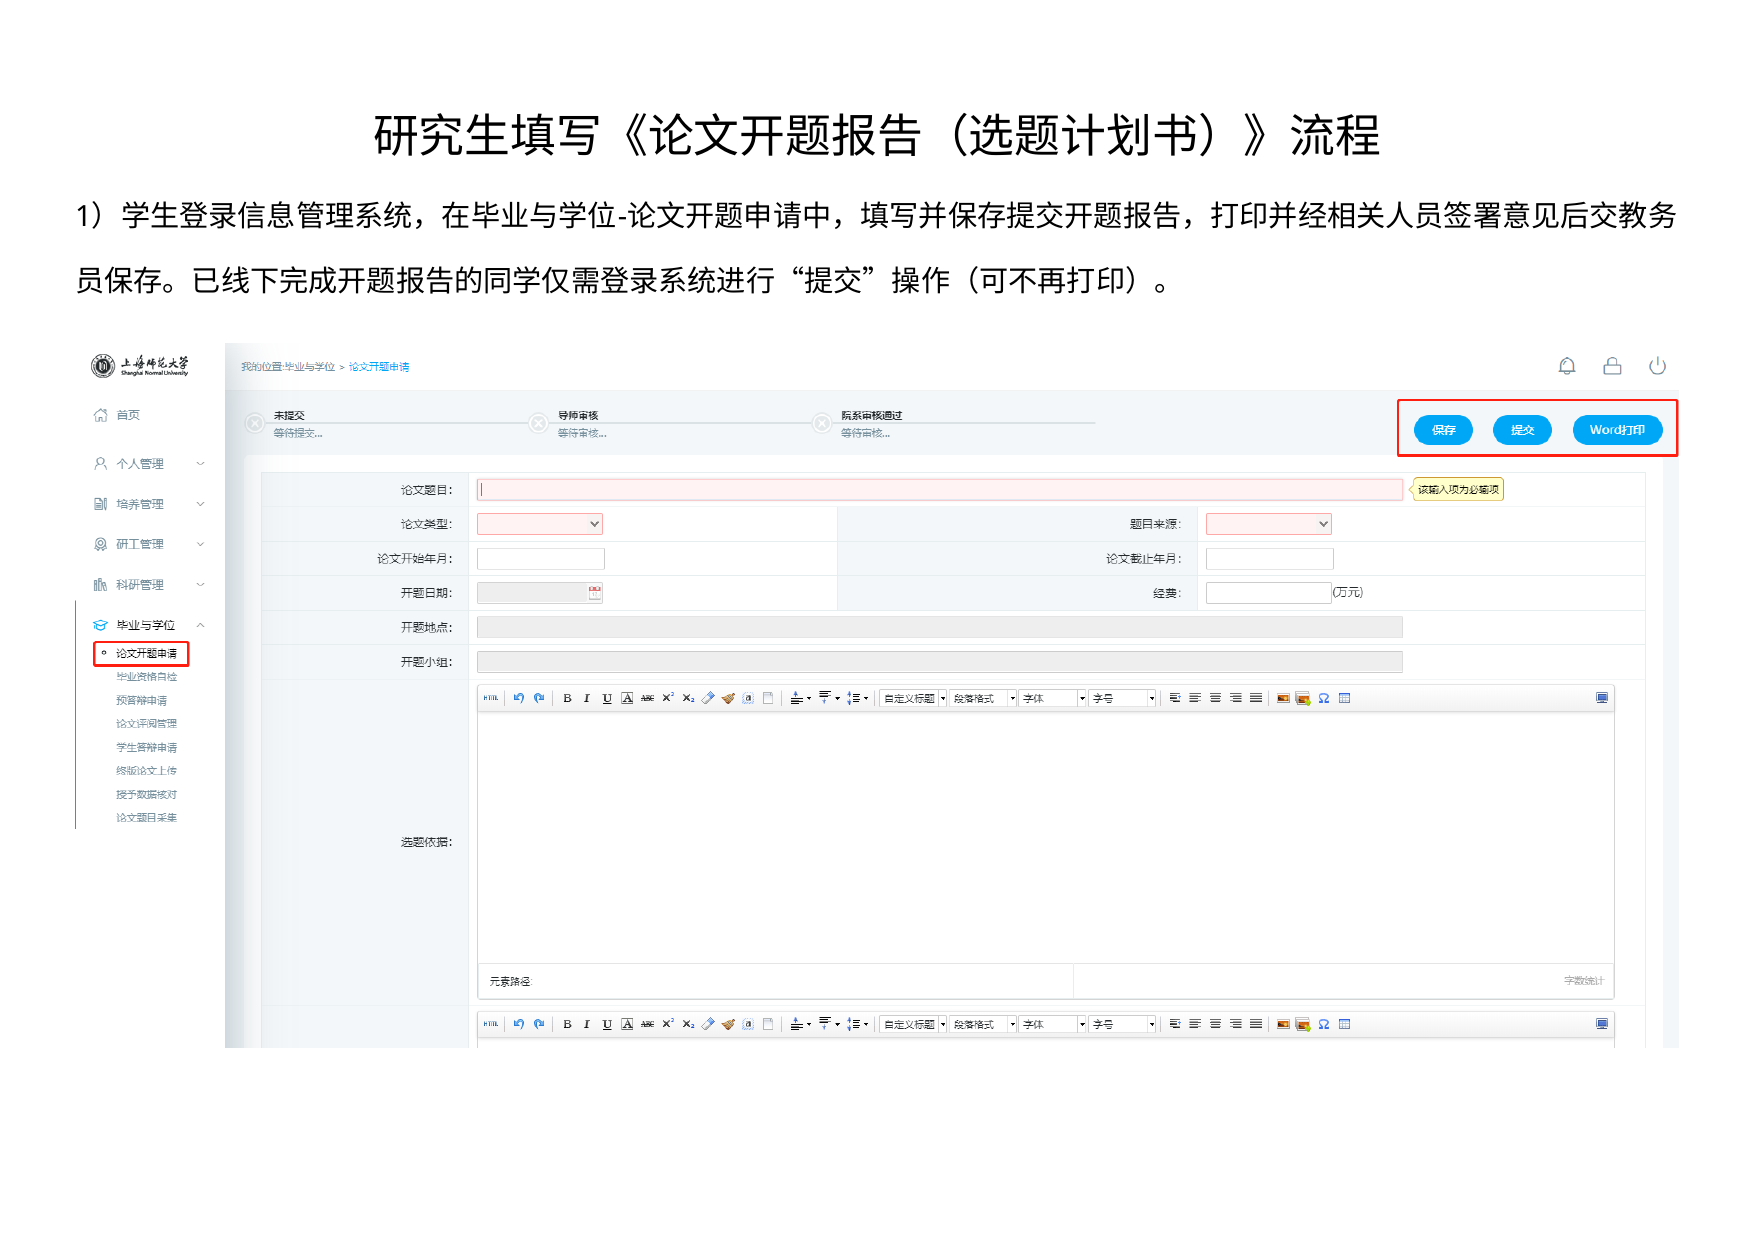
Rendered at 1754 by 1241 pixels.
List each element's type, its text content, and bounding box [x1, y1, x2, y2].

text 1）学生登录信息管理系统，在毕业与学位-论文开题申请中，填写并保存提交开题报告，打印并经相关人员签署意见后交教务员保存。已线下完成开题报告的同学仅需登录系统进行“提交”操作（可不再打印）。 [75, 181, 1679, 311]
picture [75, 343, 1679, 1048]
text 研究生填写《论文开题报告（选题计划书）》流程 [75, 84, 1679, 181]
